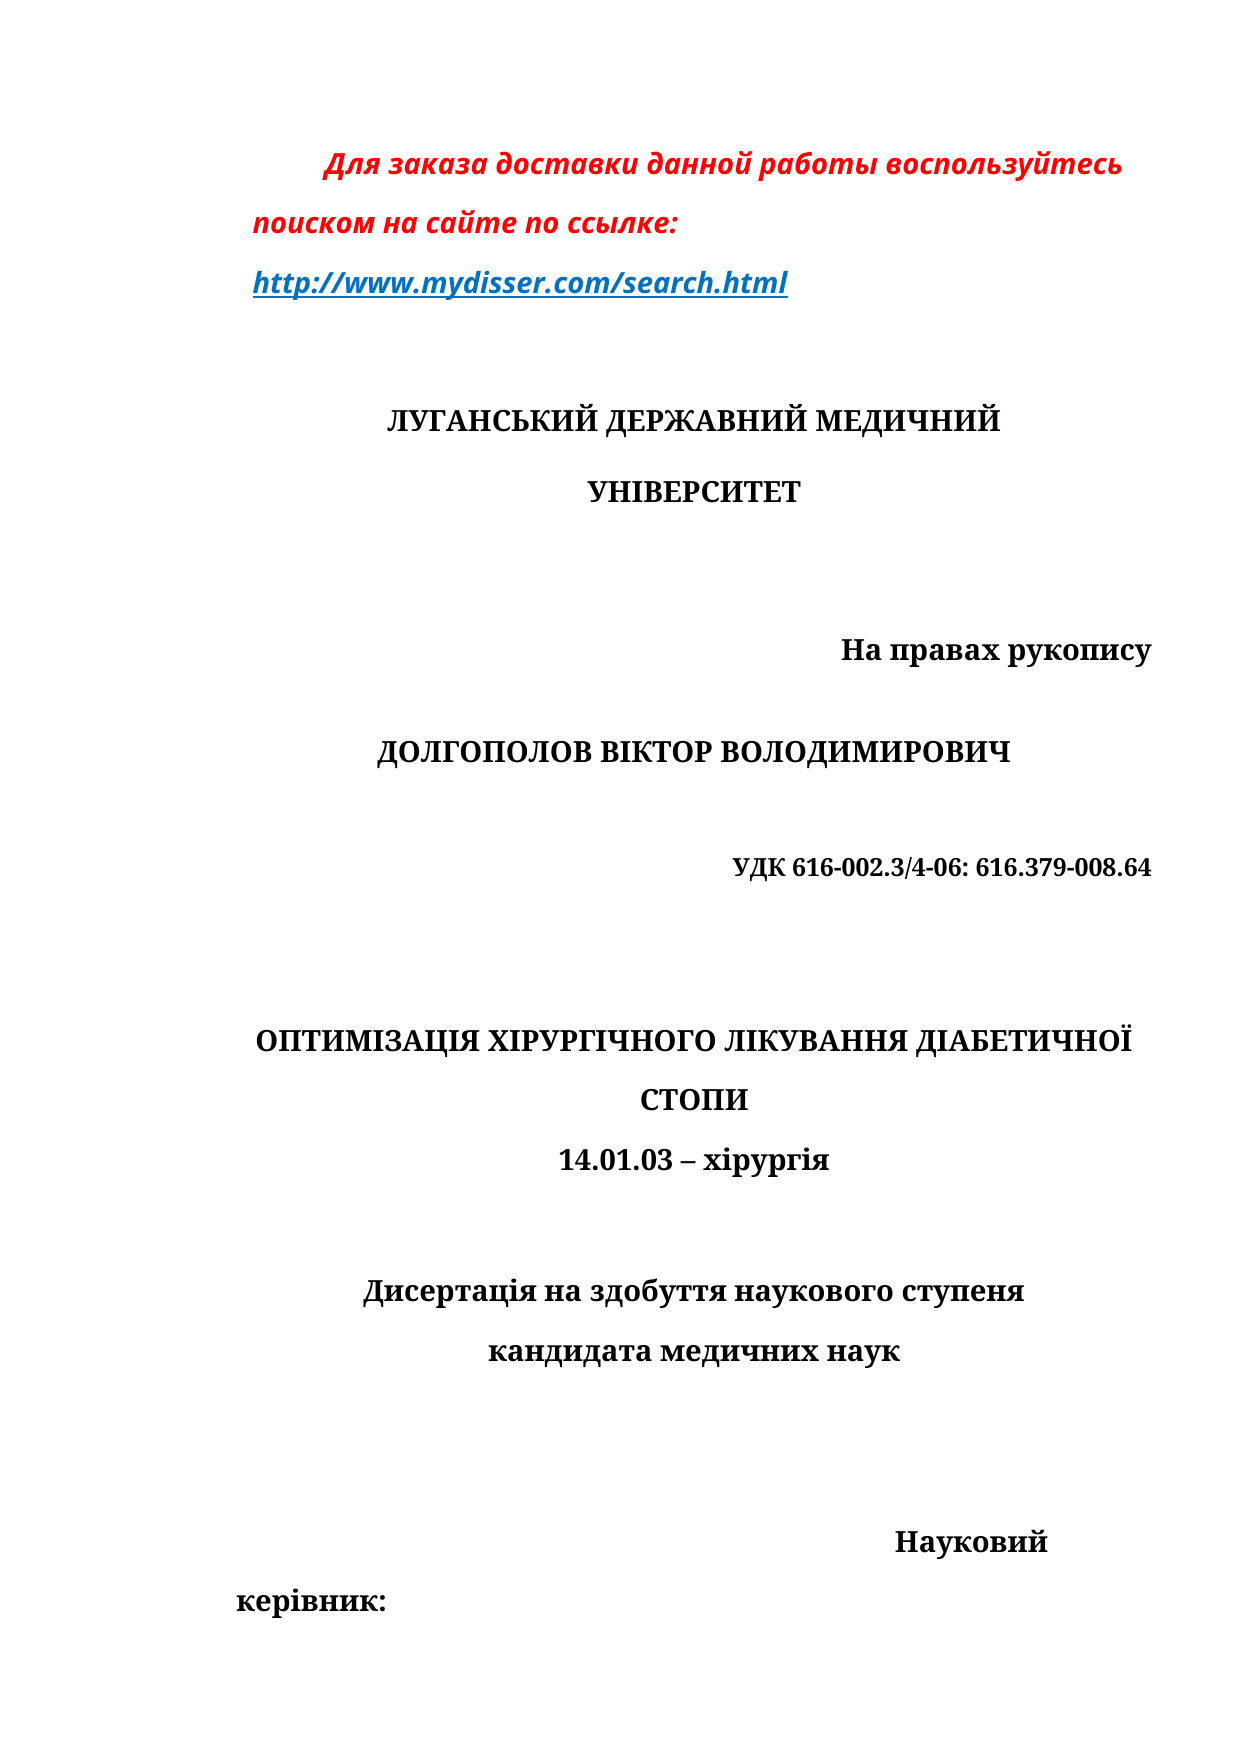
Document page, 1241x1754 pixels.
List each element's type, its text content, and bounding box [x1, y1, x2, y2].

text На правах рукопису [236, 629, 1152, 669]
subtitle Для заказа доставки данной работы воспользуйтесь поиском на сайте по ссылке: http://www.mydisser.com/search.html [252, 143, 1130, 302]
text Дисертація на здобуття наукового ступеня [236, 1270, 1152, 1310]
text ОПТИМІЗАЦІЯ ХІРУРГІЧНОГО ЛІКУВАННЯ ДІАБЕТИЧНОЇ СТОПИ [236, 1020, 1152, 1119]
text ДОЛГОПОЛОВ ВІКТОР ВОЛОДИМИРОВИЧ [236, 731, 1152, 771]
text ЛУГАНСЬКИЙ ДЕРЖАВНИЙ МЕДИЧНИЙ [236, 400, 1152, 439]
text УДК 616-002.3/4-06: 616.379-008.64 [236, 850, 1152, 884]
text УНІВЕРСИТЕТ [236, 472, 1152, 511]
text 14.01.03 – хірургія [236, 1139, 1152, 1179]
text Науковий керівник: [236, 1521, 1152, 1620]
text кандидата медичних наук [236, 1330, 1152, 1369]
